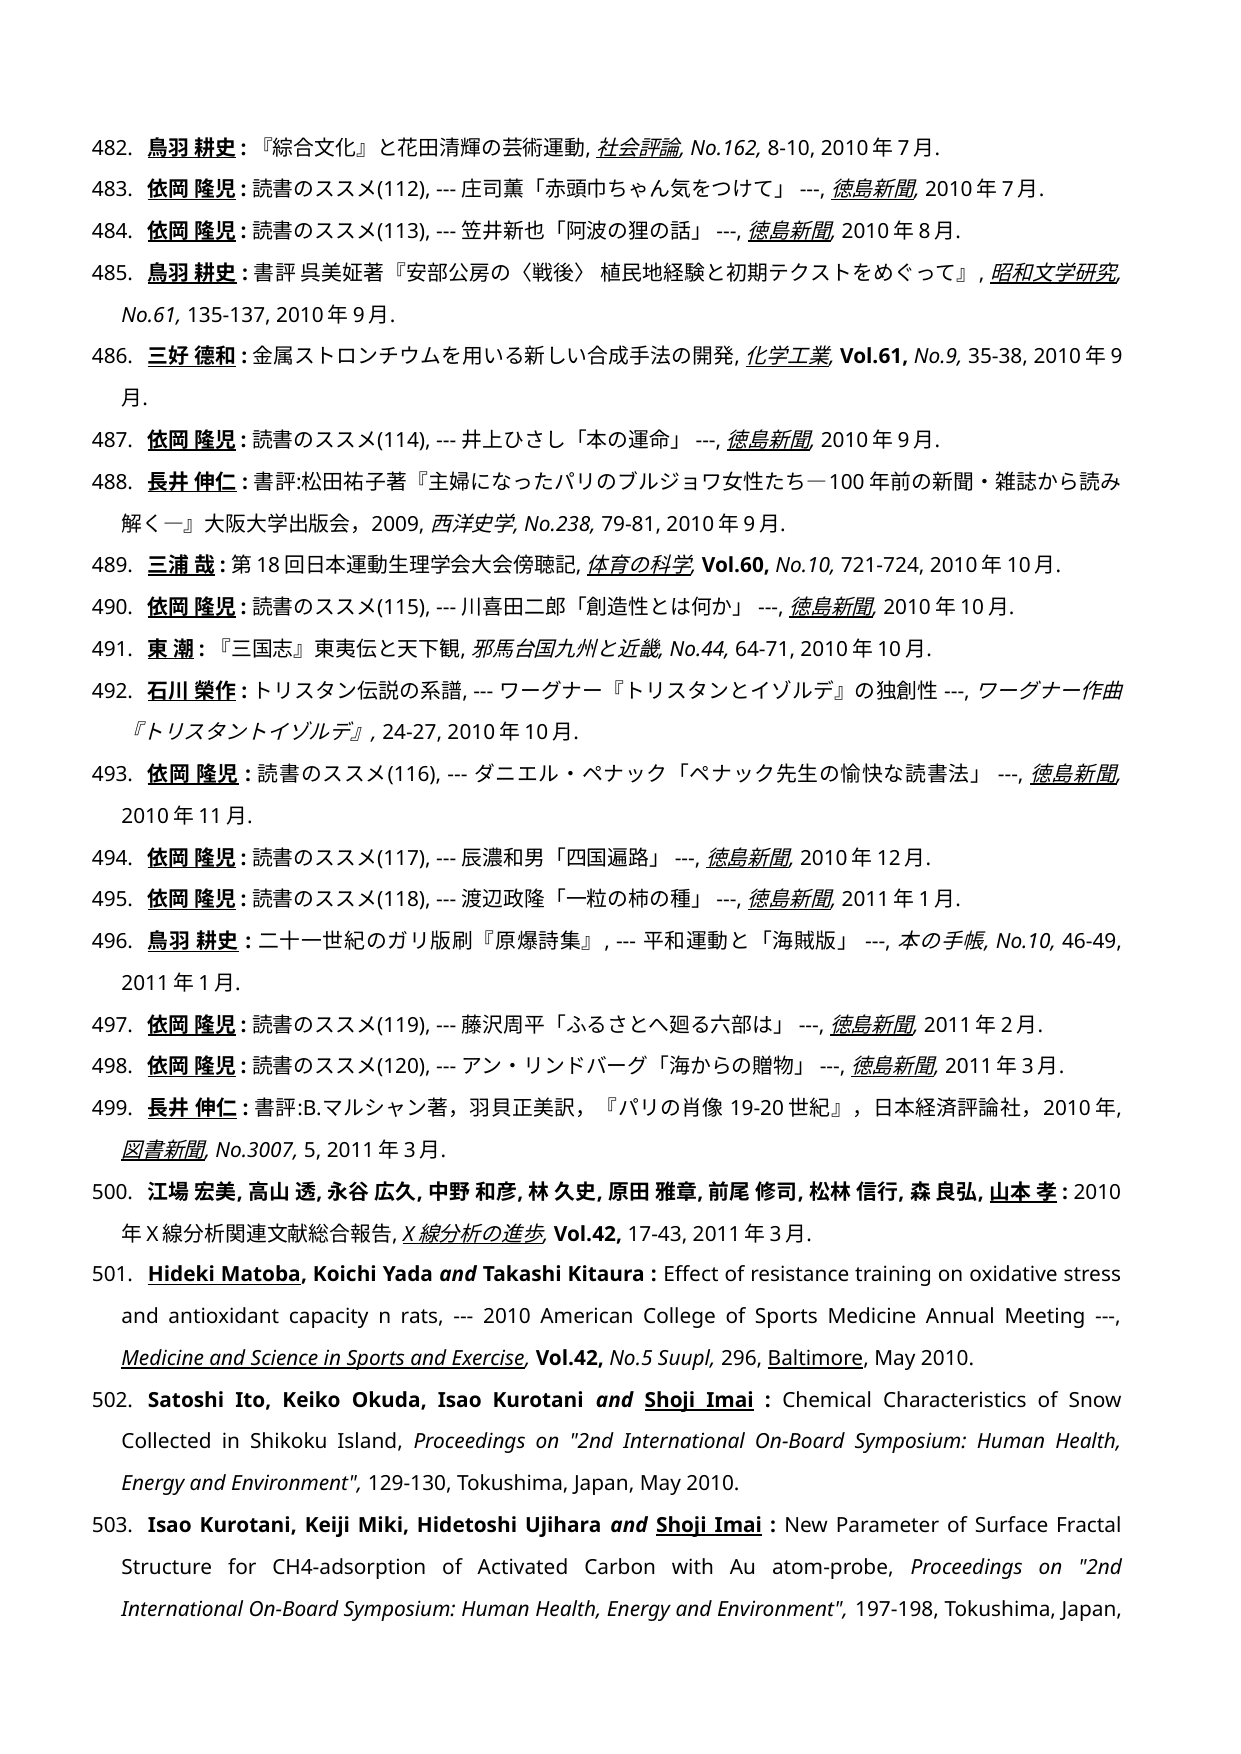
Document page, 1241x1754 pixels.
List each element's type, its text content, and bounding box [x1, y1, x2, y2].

list 依岡 隆児 : 読書のススメ(118), --- 渡辺政隆「一粒の柿の種」 ---, 徳島新聞, 2011年1月. [92, 877, 1122, 919]
list 依岡 隆児 : 読書のススメ(116), --- ダニエル・ペナック「ペナック先生の愉快な読書法」 ---, 徳島新聞, 2010年11月. [92, 752, 1122, 835]
list 鳥羽 耕史 : 『綜合文化』と花田清輝の芸術運動, 社会評論, No.162, 8-10, 2010年7月. [92, 125, 1122, 167]
list 三好 德和 : 金属ストロンチウムを用いる新しい合成手法の開発, 化学工業, Vol.61, No.9, 35-38, 2010年9月. [92, 334, 1122, 417]
list 江場 宏美, 高山 透, 永谷 広久, 中野 和彦, 林 久史, 原田 雅章, 前尾 修司, 松林 信行, 森 良弘, 山本 孝 : 2010年X線分析関連文献総合報告, X線分析の進歩, Vol.42, 17-43, 2011年3月. [92, 1169, 1122, 1253]
list 依岡 隆児 : 読書のススメ(114), --- 井上ひさし「本の運命」 ---, 徳島新聞, 2010年9月. [92, 417, 1122, 459]
list 石川 榮作 : トリスタン伝説の系譜, --- ワーグナー『トリスタンとイゾルデ』の独創性 ---, ワーグナー作曲『トリスタントイゾルデ』, 24-27, 2010年10月. [92, 668, 1122, 752]
list 依岡 隆児 : 読書のススメ(112), --- 庄司薫「赤頭巾ちゃん気をつけて」 ---, 徳島新聞, 2010年7月. [92, 167, 1122, 209]
list 依岡 隆児 : 読書のススメ(115), --- 川喜田二郎「創造性とは何か」 ---, 徳島新聞, 2010年10月. [92, 584, 1122, 626]
list 依岡 隆児 : 読書のススメ(120), --- アン・リンドバーグ「海からの贈物」 ---, 徳島新聞, 2011年3月. [92, 1044, 1122, 1086]
list 依岡 隆児 : 読書のススメ(119), --- 藤沢周平「ふるさとへ廻る六部は」 ---, 徳島新聞, 2011年2月. [92, 1002, 1122, 1044]
list 長井 伸仁 : 書評:松田祐子著『主婦になったパリのブルジョワ女性たち―100年前の新聞・雑誌から読み解く―』大阪大学出版会，2009, 西洋史学, No.238, 79-81, 2010年9月. [92, 459, 1122, 543]
list Hideki Matoba, Koichi Yada and Takashi Kitaura : Effect of resistance training on oxidative stress and antioxidant capacity n rats, --- 2010 American College of Sports Medicine Annual Meeting ---, Medicine and Science in Sports and Exercise, Vol.42, No.5 Suupl, 296, Baltimore, May 2010. [92, 1253, 1122, 1378]
list 依岡 隆児 : 読書のススメ(113), --- 笠井新也「阿波の狸の話」 ---, 徳島新聞, 2010年8月. [92, 209, 1122, 250]
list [92, 1503, 1122, 1629]
list 三浦 哉 : 第18回日本運動生理学会大会傍聴記, 体育の科学, Vol.60, No.10, 721-724, 2010年10月. [92, 543, 1122, 584]
list 鳥羽 耕史 : 書評 呉美姃著『安部公房の〈戦後〉 植民地経験と初期テクストをめぐって』, 昭和文学研究, No.61, 135-137, 2010年9月. [92, 250, 1122, 334]
list 鳥羽 耕史 : 二十一世紀のガリ版刷『原爆詩集』, --- 平和運動と「海賊版」 ---, 本の手帳, No.10, 46-49, 2011年1月. [92, 919, 1122, 1002]
list 長井 伸仁 : 書評:B.マルシャン著，羽貝正美訳，『パリの肖像 19-20世紀』，日本経済評論社，2010年, 図書新聞, No.3007, 5, 2011年3月. [92, 1086, 1122, 1169]
list Satoshi Ito, Keiko Okuda, Isao Kurotani and Shoji Imai : Chemical Characteristics of Snow Collected in Shikoku Island, Proceedings on "2nd International On-Board Symposium: Human Health, Energy and Environment", 129-130, Tokushima, Japan, May 2010. [92, 1378, 1122, 1503]
list 東 潮 : 『三国志』東夷伝と天下観, 邪馬台国九州と近畿, No.44, 64-71, 2010年10月. [92, 626, 1122, 668]
list 依岡 隆児 : 読書のススメ(117), --- 辰濃和男「四国遍路」 ---, 徳島新聞, 2010年12月. [92, 835, 1122, 877]
